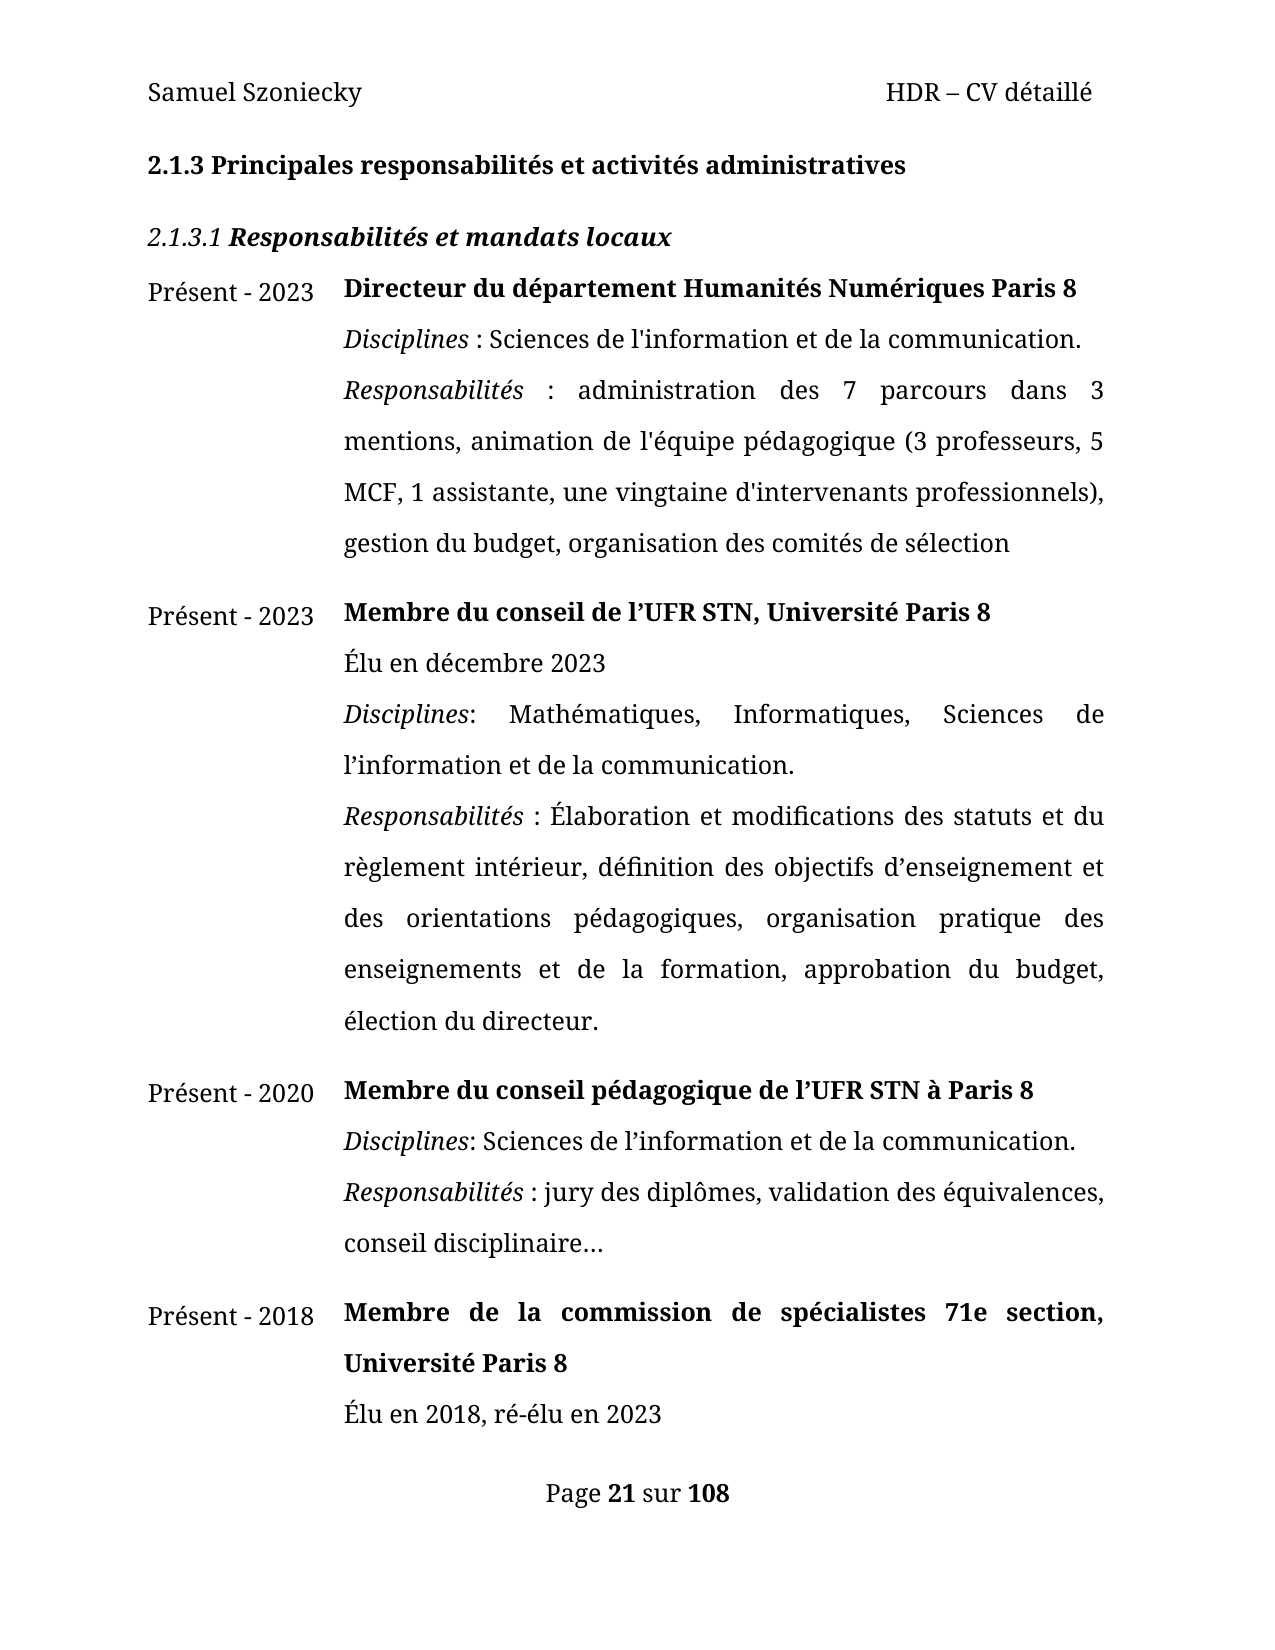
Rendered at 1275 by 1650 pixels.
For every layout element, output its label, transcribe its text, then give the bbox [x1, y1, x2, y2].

table_cell Présent - 2018 [136, 1295, 332, 1466]
table_header Présent - 2023 [136, 271, 332, 595]
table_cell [332, 1295, 1116, 1466]
subtitle 2.1.3 Principales responsabilités et activités administratives [148, 148, 1127, 182]
table_cell Membre du conseil pédagogique de l’UFR STN à Paris 8 Disciplines: Sciences de l’information et de la communication. Responsabilités : jury des diplômes, validation des équivalences, conseil disciplinaire… [332, 1073, 1116, 1295]
table_cell Membre du conseil de l’UFR STN, Université Paris 8 Élu en décembre 2023 Disciplines: Mathématiques, Informatiques, Sciences de l’information et de la communication. Responsabilités : Élaboration et modifications des statuts et du règlement intérieur, définition des objectifs d’enseignement et des orientations pédagogiques, organisation pratique des enseignements et de la formation, approbation du budget, élection du directeur. [332, 595, 1116, 1072]
table_cell Présent - 2020 [136, 1073, 332, 1295]
subtitle 2.1.3.1 Responsabilités et mandats locaux [148, 219, 1127, 253]
table_header Directeur du département Humanités Numériques Paris 8 Disciplines : Sciences de l'information et de la communication. Responsabilités : administration des 7 parcours dans 3 mentions, animation de l'équipe pédagogique (3 professeurs, 5 MCF, 1 assistante, une vingtaine d'intervenants professionnels), gestion du budget, organisation des comités de sélection [332, 271, 1116, 595]
table_cell Présent - 2023 [136, 595, 332, 1072]
